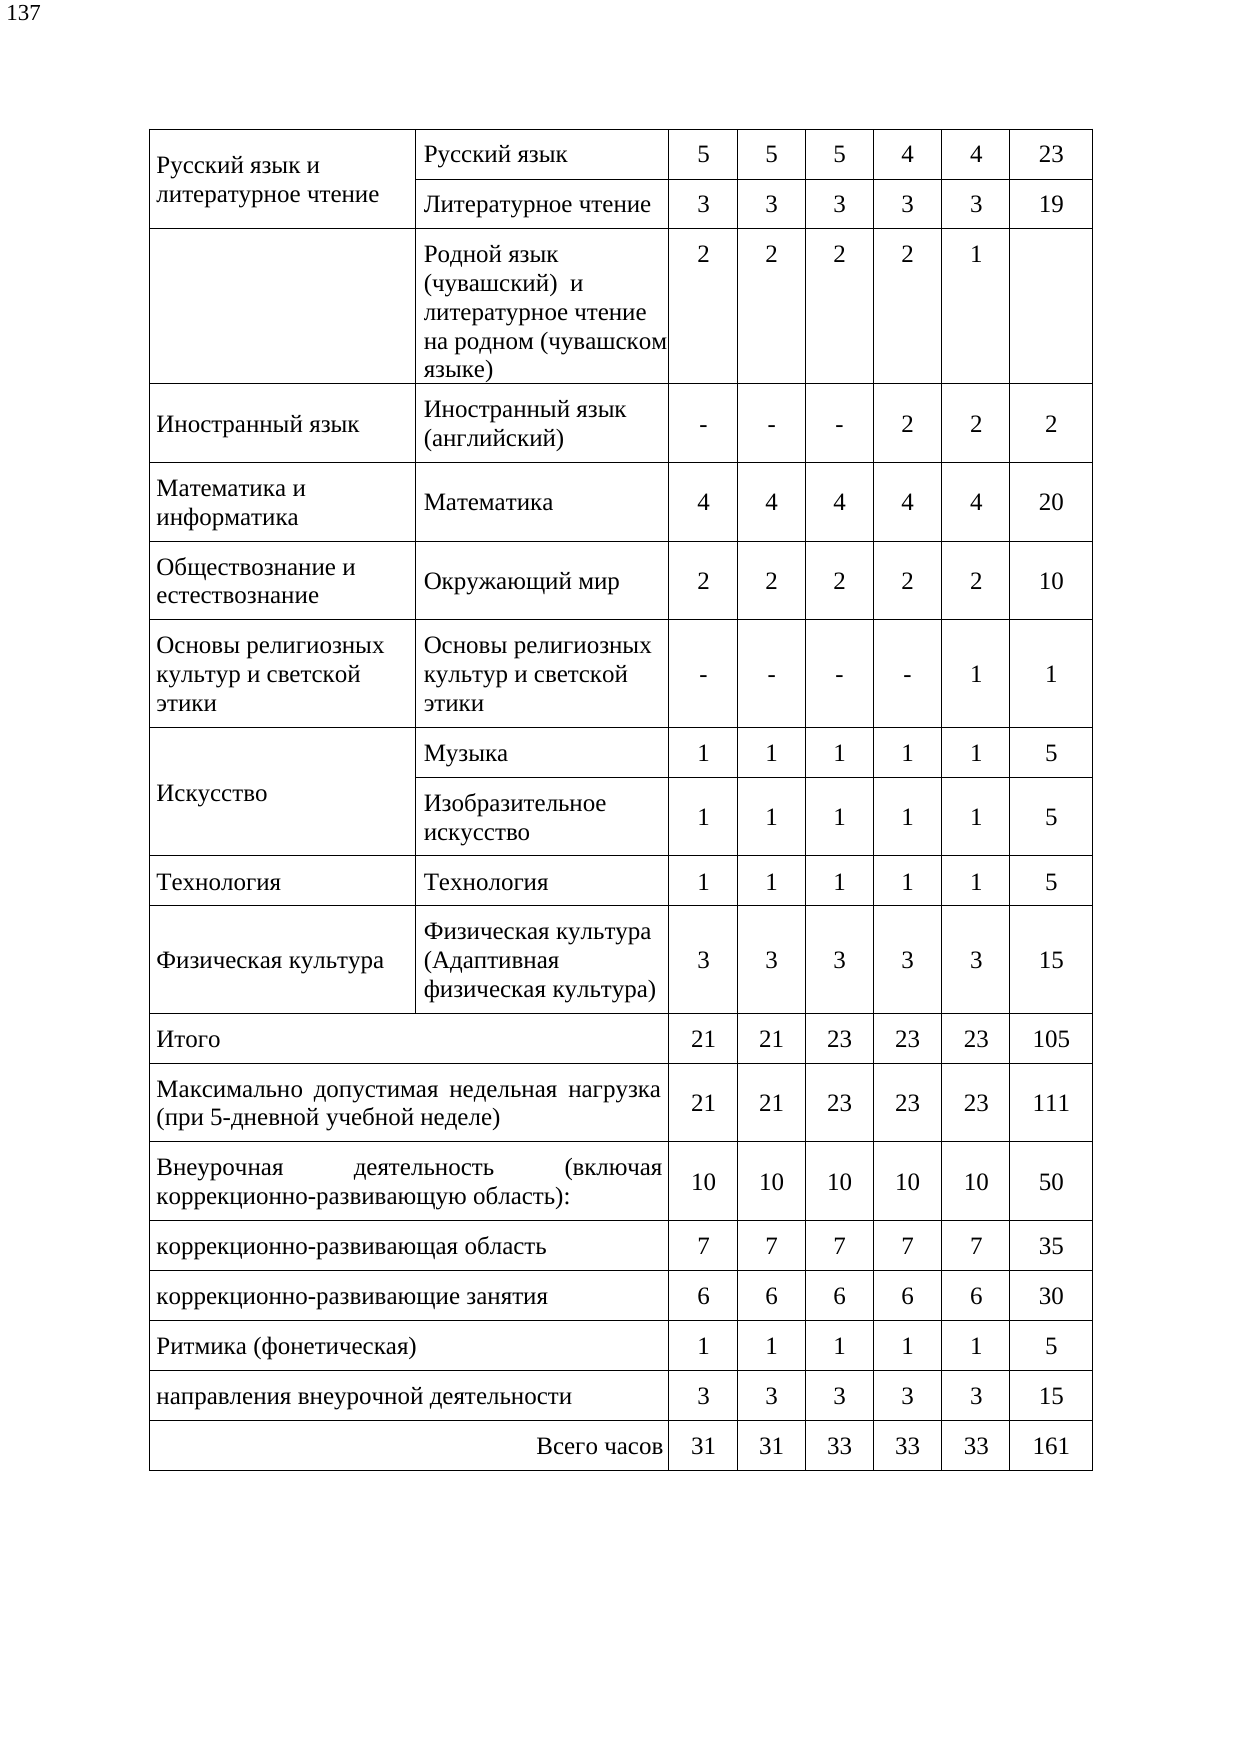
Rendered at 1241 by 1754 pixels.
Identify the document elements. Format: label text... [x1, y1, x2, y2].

table_cell 10 [738, 1142, 805, 1220]
table_cell Технология [150, 856, 415, 905]
table_cell 7 [942, 1221, 1009, 1270]
table_cell 1 [806, 1321, 873, 1370]
table_cell 2 [1010, 384, 1092, 462]
table_cell 33 [806, 1421, 873, 1470]
table_cell 2 [874, 229, 941, 383]
table_cell 50 [1010, 1142, 1092, 1220]
table_cell Иностранный язык (английский) [416, 384, 668, 462]
table_cell 1 [942, 229, 1009, 383]
table_cell 2 [738, 229, 805, 383]
table_cell Технология [416, 856, 668, 905]
table_cell 3 [738, 1371, 805, 1420]
table_cell Максимально допустимая недельная нагрузка (при 5-дневной учебной неделе) [150, 1064, 668, 1141]
table_cell 1 [874, 856, 941, 905]
table_cell 31 [669, 1421, 737, 1470]
table_header 5 [806, 130, 873, 178]
table_cell 7 [806, 1221, 873, 1270]
table_cell Основы религиозных культур и светской этики [416, 620, 668, 727]
table_cell - [874, 620, 941, 727]
table_cell 23 [942, 1064, 1009, 1141]
table_cell 21 [669, 1014, 737, 1063]
table_cell 3 [806, 906, 873, 1013]
table_cell 30 [1010, 1271, 1092, 1320]
table_cell 1 [942, 620, 1009, 727]
table_cell Внеурочная деятельность (включая коррекционно-развивающую область): [150, 1142, 668, 1220]
table_cell 1 [669, 856, 737, 905]
table_cell 20 [1010, 463, 1092, 541]
table_cell Основы религиозных культур и светской этики [150, 620, 415, 727]
table_cell 23 [874, 1014, 941, 1063]
table_cell 2 [738, 542, 805, 619]
table_cell 1 [669, 778, 737, 855]
table_cell 4 [669, 463, 737, 541]
table_cell 6 [942, 1271, 1009, 1320]
table_cell 3 [874, 180, 941, 228]
table_cell Ритмика (фонетическая) [150, 1321, 668, 1370]
table_header 23 [1010, 130, 1092, 178]
table_cell 15 [1010, 906, 1092, 1013]
table_cell 10 [669, 1142, 737, 1220]
table_cell 4 [942, 463, 1009, 541]
table_cell Окружающий мир [416, 542, 668, 619]
table_cell Математика и информатика [150, 463, 415, 541]
table_header 5 [669, 130, 737, 178]
table_cell Музыка [416, 728, 668, 777]
table_header Русский язык и литературное чтение [150, 130, 415, 228]
table_cell 3 [738, 906, 805, 1013]
table_cell 4 [874, 463, 941, 541]
table_cell 3 [942, 1371, 1009, 1420]
table_cell 1 [669, 728, 737, 777]
table_cell 1 [1010, 620, 1092, 727]
table_cell 31 [738, 1421, 805, 1470]
table_cell 2 [669, 542, 737, 619]
table_cell 7 [738, 1221, 805, 1270]
table_cell 21 [669, 1064, 737, 1141]
table_cell 3 [942, 180, 1009, 228]
table_cell 1 [806, 778, 873, 855]
table_cell 10 [874, 1142, 941, 1220]
table_cell 21 [738, 1064, 805, 1141]
table_cell 33 [942, 1421, 1009, 1470]
table_cell 111 [1010, 1064, 1092, 1141]
table_cell Искусство [150, 728, 415, 855]
table_cell 1 [942, 856, 1009, 905]
table_cell 3 [806, 1371, 873, 1420]
table_cell 1 [806, 728, 873, 777]
table_cell Иностранный язык [150, 384, 415, 462]
table_cell Родной язык (чувашский) и литературное чтение на родном (чувашском языке) [416, 229, 668, 383]
table_cell 1 [874, 778, 941, 855]
table_cell 3 [669, 180, 737, 228]
table_cell 5 [1010, 728, 1092, 777]
table_cell 3 [874, 906, 941, 1013]
table_cell 6 [874, 1271, 941, 1320]
table_cell 33 [874, 1421, 941, 1470]
table_cell 23 [806, 1064, 873, 1141]
table_cell 10 [1010, 542, 1092, 619]
table_cell Всего часов [150, 1421, 668, 1470]
table_cell 7 [669, 1221, 737, 1270]
table_cell 2 [874, 542, 941, 619]
table_cell 6 [738, 1271, 805, 1320]
table_header Русский язык [416, 130, 668, 178]
table_cell 23 [942, 1014, 1009, 1063]
table_cell 6 [669, 1271, 737, 1320]
table_cell 1 [874, 728, 941, 777]
table_cell 2 [806, 229, 873, 383]
table_cell 7 [874, 1221, 941, 1270]
table_cell 2 [942, 542, 1009, 619]
table_cell Физическая культура (Адаптивная физическая культура) [416, 906, 668, 1013]
table_cell - [669, 620, 737, 727]
table_cell 3 [738, 180, 805, 228]
table_cell - [738, 384, 805, 462]
table_cell 1 [669, 1321, 737, 1370]
table_cell Математика [416, 463, 668, 541]
table_cell коррекционно-развивающие занятия [150, 1271, 668, 1320]
table_cell 10 [806, 1142, 873, 1220]
table_cell 3 [806, 180, 873, 228]
table_cell - [806, 620, 873, 727]
table_cell Изобразительное искусство [416, 778, 668, 855]
table_cell 4 [738, 463, 805, 541]
table_cell 2 [942, 384, 1009, 462]
table_cell 15 [1010, 1371, 1092, 1420]
table_cell 2 [669, 229, 737, 383]
table_cell - [738, 620, 805, 727]
table_cell 3 [942, 906, 1009, 1013]
table_cell Обществознание и естествознание [150, 542, 415, 619]
table_cell Литературное чтение [416, 180, 668, 228]
table_cell - [806, 384, 873, 462]
table_cell 1 [738, 778, 805, 855]
table_cell 19 [1010, 180, 1092, 228]
table_cell 105 [1010, 1014, 1092, 1063]
table_cell 1 [738, 856, 805, 905]
table_cell 1 [942, 778, 1009, 855]
table_cell направления внеурочной деятельности [150, 1371, 668, 1420]
table_cell 1 [806, 856, 873, 905]
table_cell 3 [669, 906, 737, 1013]
table_cell 6 [806, 1271, 873, 1320]
table_cell 2 [806, 542, 873, 619]
table_header 4 [942, 130, 1009, 178]
table_cell - [669, 384, 737, 462]
table_cell 1 [738, 728, 805, 777]
table_cell 161 [1010, 1421, 1092, 1470]
table_cell Физическая культура [150, 906, 415, 1013]
table_cell 4 [806, 463, 873, 541]
table_cell 1 [738, 1321, 805, 1370]
table_cell [1010, 229, 1092, 383]
table_cell 2 [874, 384, 941, 462]
table_cell 5 [1010, 856, 1092, 905]
table_header 4 [874, 130, 941, 178]
table_cell 21 [738, 1014, 805, 1063]
table_cell 23 [806, 1014, 873, 1063]
table_cell 5 [1010, 778, 1092, 855]
table_cell 1 [942, 1321, 1009, 1370]
table_cell коррекционно-развивающая область [150, 1221, 668, 1270]
table_header 5 [738, 130, 805, 178]
table_cell 1 [874, 1321, 941, 1370]
table_cell [150, 229, 415, 383]
table_cell 3 [874, 1371, 941, 1420]
table_cell 5 [1010, 1321, 1092, 1370]
table_cell 35 [1010, 1221, 1092, 1270]
table_cell Итого [150, 1014, 668, 1063]
table_cell 10 [942, 1142, 1009, 1220]
table_cell 23 [874, 1064, 941, 1141]
table_cell 1 [942, 728, 1009, 777]
table_cell 3 [669, 1371, 737, 1420]
